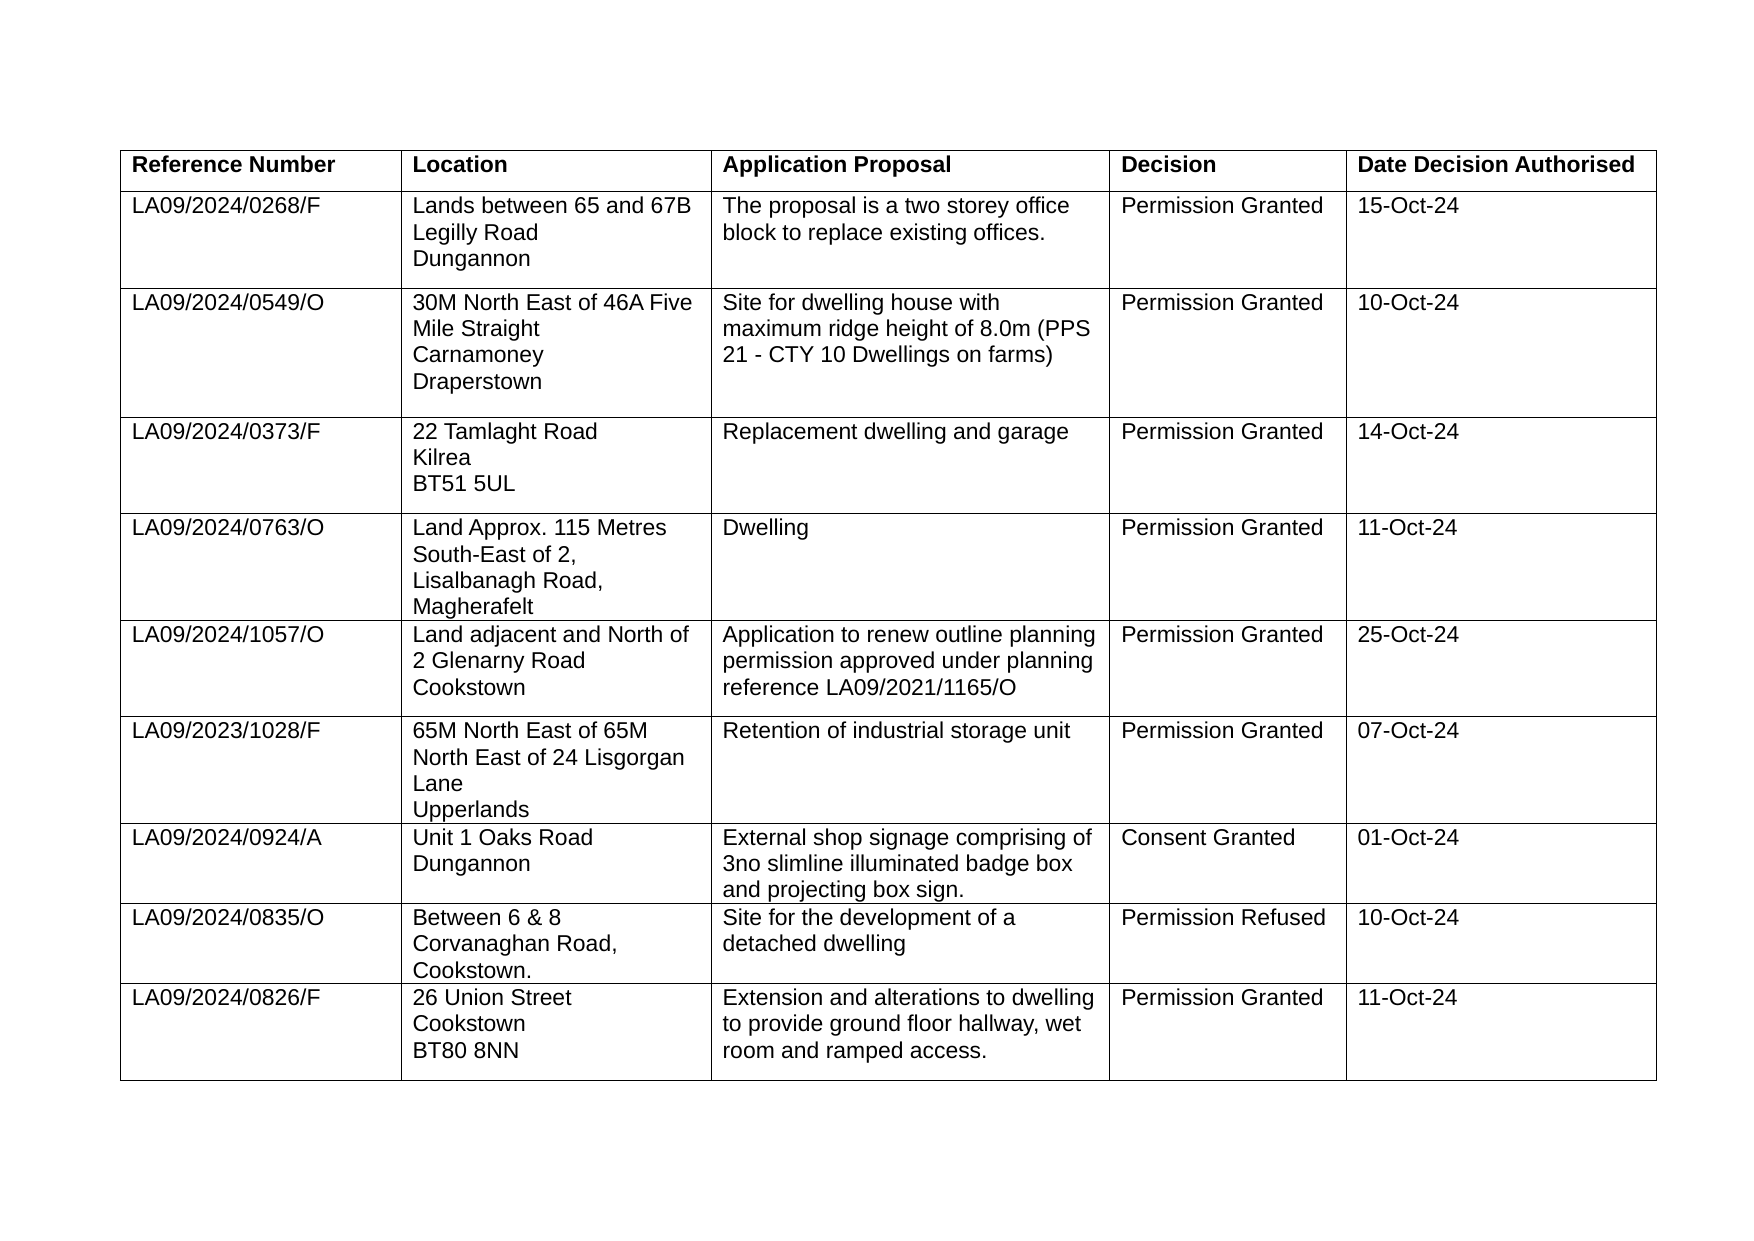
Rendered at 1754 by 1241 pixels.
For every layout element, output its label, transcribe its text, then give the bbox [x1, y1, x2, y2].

table_header Location [402, 151, 711, 191]
table_cell LA09/2024/0373/F [121, 418, 401, 513]
table_cell Land adjacent and North of 2 Glenarny Road Cookstown [402, 621, 711, 716]
table_cell 22 Tamlaght Road Kilrea BT51 5UL [402, 418, 711, 513]
table_header Reference Number [121, 151, 401, 191]
table_cell Permission Granted [1110, 514, 1346, 620]
table_cell Extension and alterations to dwelling to provide ground floor hallway, wet room and ramped access. [712, 984, 1109, 1079]
table_cell 15-Oct-24 [1347, 192, 1656, 288]
table_cell Unit 1 Oaks Road Dungannon [402, 824, 711, 903]
table_cell LA09/2024/0549/O [121, 289, 401, 417]
table_cell 10-Oct-24 [1347, 904, 1656, 983]
table_header Decision [1110, 151, 1346, 191]
table_cell Consent Granted [1110, 824, 1346, 903]
table_cell LA09/2024/0268/F [121, 192, 401, 288]
table_cell 11-Oct-24 [1347, 514, 1656, 620]
table_cell LA09/2024/0835/O [121, 904, 401, 983]
table_cell 25-Oct-24 [1347, 621, 1656, 716]
table_cell Between 6 & 8 Corvanaghan Road, Cookstown. [402, 904, 711, 983]
table_cell Permission Granted [1110, 717, 1346, 823]
table_cell LA09/2024/0924/A [121, 824, 401, 903]
table_cell LA09/2024/0763/O [121, 514, 401, 620]
table_cell 01-Oct-24 [1347, 824, 1656, 903]
table_cell 11-Oct-24 [1347, 984, 1656, 1079]
table_cell Permission Granted [1110, 192, 1346, 288]
table_cell LA09/2024/0826/F [121, 984, 401, 1079]
table_cell Permission Refused [1110, 904, 1346, 983]
table_cell LA09/2024/1057/O [121, 621, 401, 716]
table_cell Land Approx. 115 Metres South-East of 2, Lisalbanagh Road, Magherafelt [402, 514, 711, 620]
table_cell 14-Oct-24 [1347, 418, 1656, 513]
table_cell Permission Granted [1110, 418, 1346, 513]
table_cell 30M North East of 46A Five Mile Straight Carnamoney Draperstown [402, 289, 711, 417]
table_cell Permission Granted [1110, 289, 1346, 417]
table_cell Dwelling [712, 514, 1109, 620]
table_cell Lands between 65 and 67B Legilly Road Dungannon [402, 192, 711, 288]
table_cell External shop signage comprising of 3no slimline illuminated badge box and projecting box sign. [712, 824, 1109, 903]
table_cell 07-Oct-24 [1347, 717, 1656, 823]
table_cell LA09/2023/1028/F [121, 717, 401, 823]
table_cell Retention of industrial storage unit [712, 717, 1109, 823]
table_header Application Proposal [712, 151, 1109, 191]
table_cell 26 Union Street Cookstown BT80 8NN [402, 984, 711, 1079]
table_cell 10-Oct-24 [1347, 289, 1656, 417]
table_cell Application to renew outline planning permission approved under planning reference LA09/2021/1165/O [712, 621, 1109, 716]
table_cell Site for the development of a detached dwelling [712, 904, 1109, 983]
table_cell The proposal is a two storey office block to replace existing offices. [712, 192, 1109, 288]
table_cell 65M North East of 65M North East of 24 Lisgorgan Lane Upperlands [402, 717, 711, 823]
table_header Date Decision Authorised [1347, 151, 1656, 191]
table_cell Permission Granted [1110, 984, 1346, 1079]
table_cell Permission Granted [1110, 621, 1346, 716]
table_cell Replacement dwelling and garage [712, 418, 1109, 513]
table_cell Site for dwelling house with maximum ridge height of 8.0m (PPS 21 - CTY 10 Dwellings on farms) [712, 289, 1109, 417]
